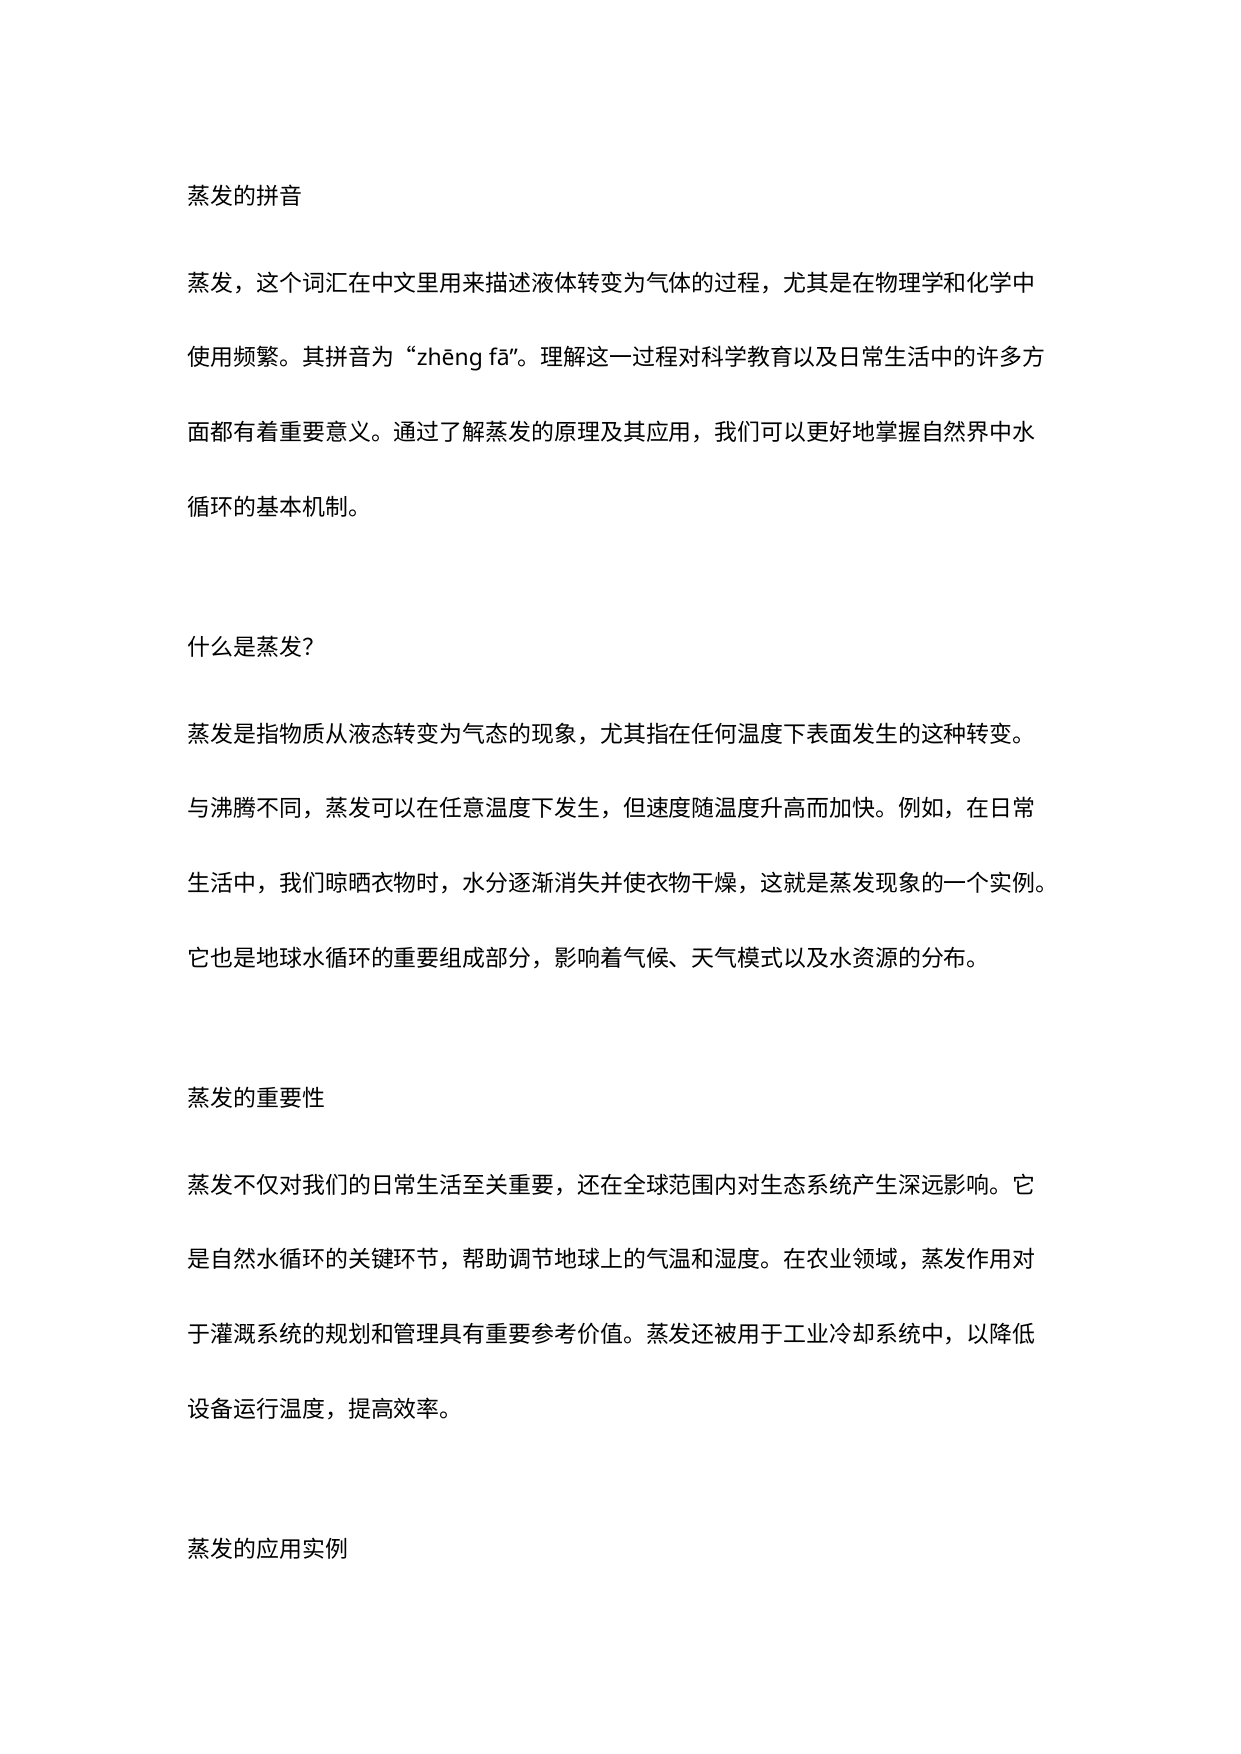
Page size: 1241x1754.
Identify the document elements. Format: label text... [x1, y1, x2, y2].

text 蒸发，这个词汇在中文里用来描述液体转变为气体的过程，尤其是在物理学和化学中使用频繁。其拼音为“zhēng fā”。理解这一过程对科学教育以及日常生活中的许多方面都有着重要意义。通过了解蒸发的原理及其应用，我们可以更好地掌握自然界中水循环的基本机制。 [187, 248, 1053, 538]
text 蒸发的拼音 [187, 162, 1053, 227]
text 蒸发不仅对我们的日常生活至关重要，还在全球范围内对生态系统产生深远影响。它是自然水循环的关键环节，帮助调节地球上的气温和湿度。在农业领域，蒸发作用对于灌溉系统的规划和管理具有重要参考价值。蒸发还被用于工业冷却系统中，以降低设备运行温度，提高效率。 [187, 1151, 1053, 1440]
text 蒸发的重要性 [187, 1064, 1053, 1129]
text 蒸发的应用实例 [187, 1515, 1053, 1580]
text 蒸发是指物质从液态转变为气态的现象，尤其指在任何温度下表面发生的这种转变。与沸腾不同，蒸发可以在任意温度下发生，但速度随温度升高而加快。例如，在日常生活中，我们晾晒衣物时，水分逐渐消失并使衣物干燥，这就是蒸发现象的一个实例。它也是地球水循环的重要组成部分，影响着气候、天气模式以及水资源的分布。 [187, 699, 1053, 989]
text 什么是蒸发？ [187, 613, 1053, 678]
